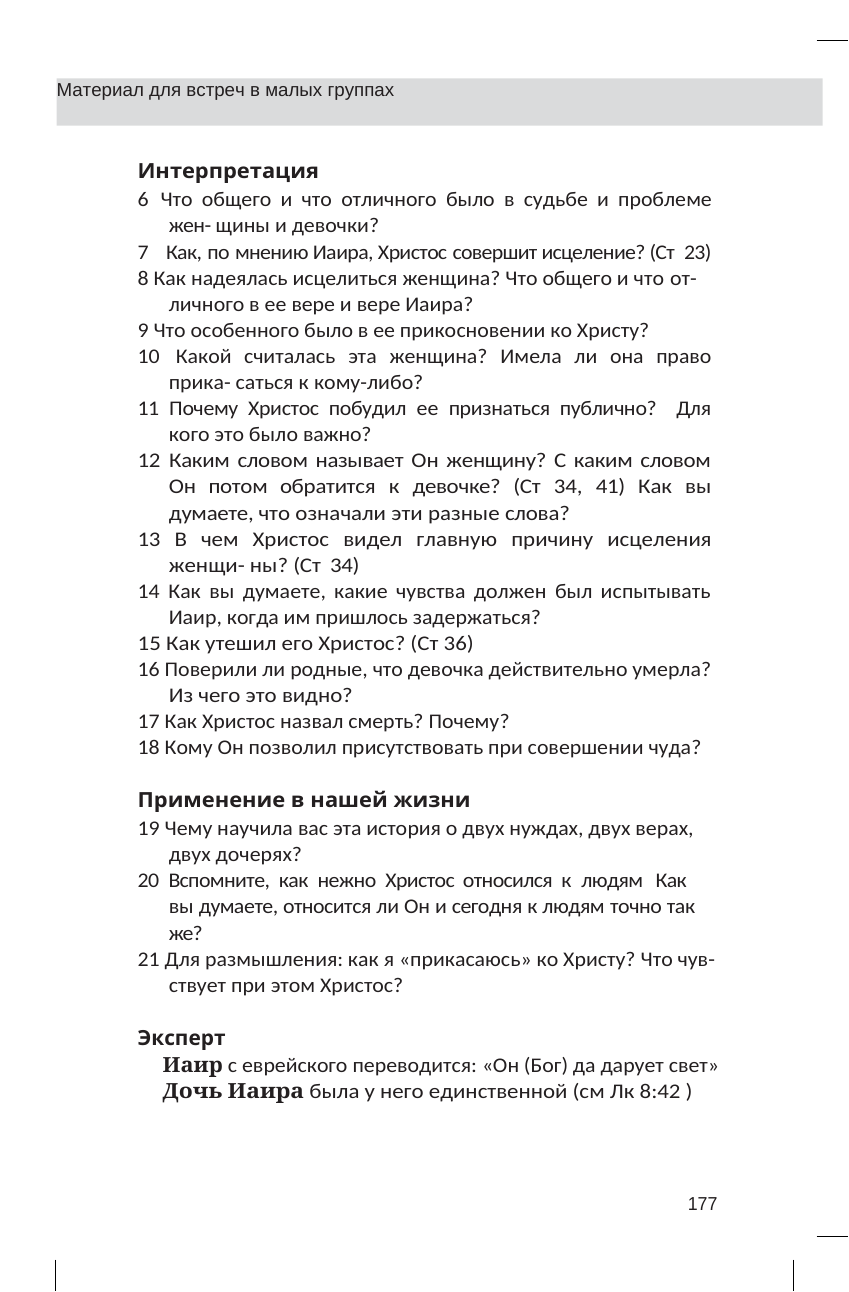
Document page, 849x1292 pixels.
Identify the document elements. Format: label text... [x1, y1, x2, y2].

text Интерпретация [137, 156, 849, 185]
text Дочь Иаира была у него единственной (см Лк 8:42 ) [162, 1079, 849, 1104]
text 21 Для размышления: как я «прикасаюсь» ко Христу? Что чув- ствует при этом Христос? [137, 946, 721, 997]
text 6 Что общего и что отличного было в судьбе и проблеме жен- щины и девочки? [137, 187, 712, 238]
text 20 Вспомните, как нежно Христос относился к людям Как вы думаете, относится ли Он и сегодня к людям точно так же? [137, 867, 711, 945]
text 15 Как утешил его Христос? (Ст 36) [137, 631, 849, 656]
text 18 Кому Он позволил присутствовать при совершении чуда? [137, 734, 849, 759]
text 19 Чему научила вас эта история о двух нуждах, двух верах, двух дочерях? [137, 815, 712, 867]
text 9 Что особенного было в ее прикосновении ко Христу? [137, 317, 849, 342]
text 14 Как вы думаете, какие чувства должен был испытывать Иаир, когда им пришлось задержаться? [137, 578, 711, 630]
text личного в ее вере и вере Иаира? [169, 291, 849, 316]
text 10 Какой считалась эта женщина? Имела ли она право прика- саться к кому-либо? [137, 343, 712, 394]
text Эксперт [137, 1023, 849, 1051]
text Из чего это видно? [169, 682, 849, 707]
text 11 Почему Христос побудил ее признаться публично? Для кого это было важно? [137, 395, 711, 447]
text 177 [136, 1192, 717, 1214]
text Иаир с еврейского переводится: «Он (Бог) да дарует свет» [162, 1053, 849, 1078]
text 17 Как Христос назвал смерть? Почему? [137, 708, 849, 733]
text Применение в нашей жизни [137, 785, 849, 813]
text 13 В чем Христос видел главную причину исцеления женщи- ны? (Ст 34) [137, 526, 712, 577]
text 16 Поверили ли родные, что девочка действительно умерла? [137, 656, 849, 681]
text 12 Каким словом называет Он женщину? С каким словом Он потом обратится к девочке? (Ст 34, 41) Как вы думаете, что означали эти разные слова? [137, 447, 711, 525]
text 7 Как, по мнению Иаира, Христос совершит исцеление? (Ст 23) 8 Как надеялась исцелиться женщина? Что общего и что от- [137, 239, 712, 290]
